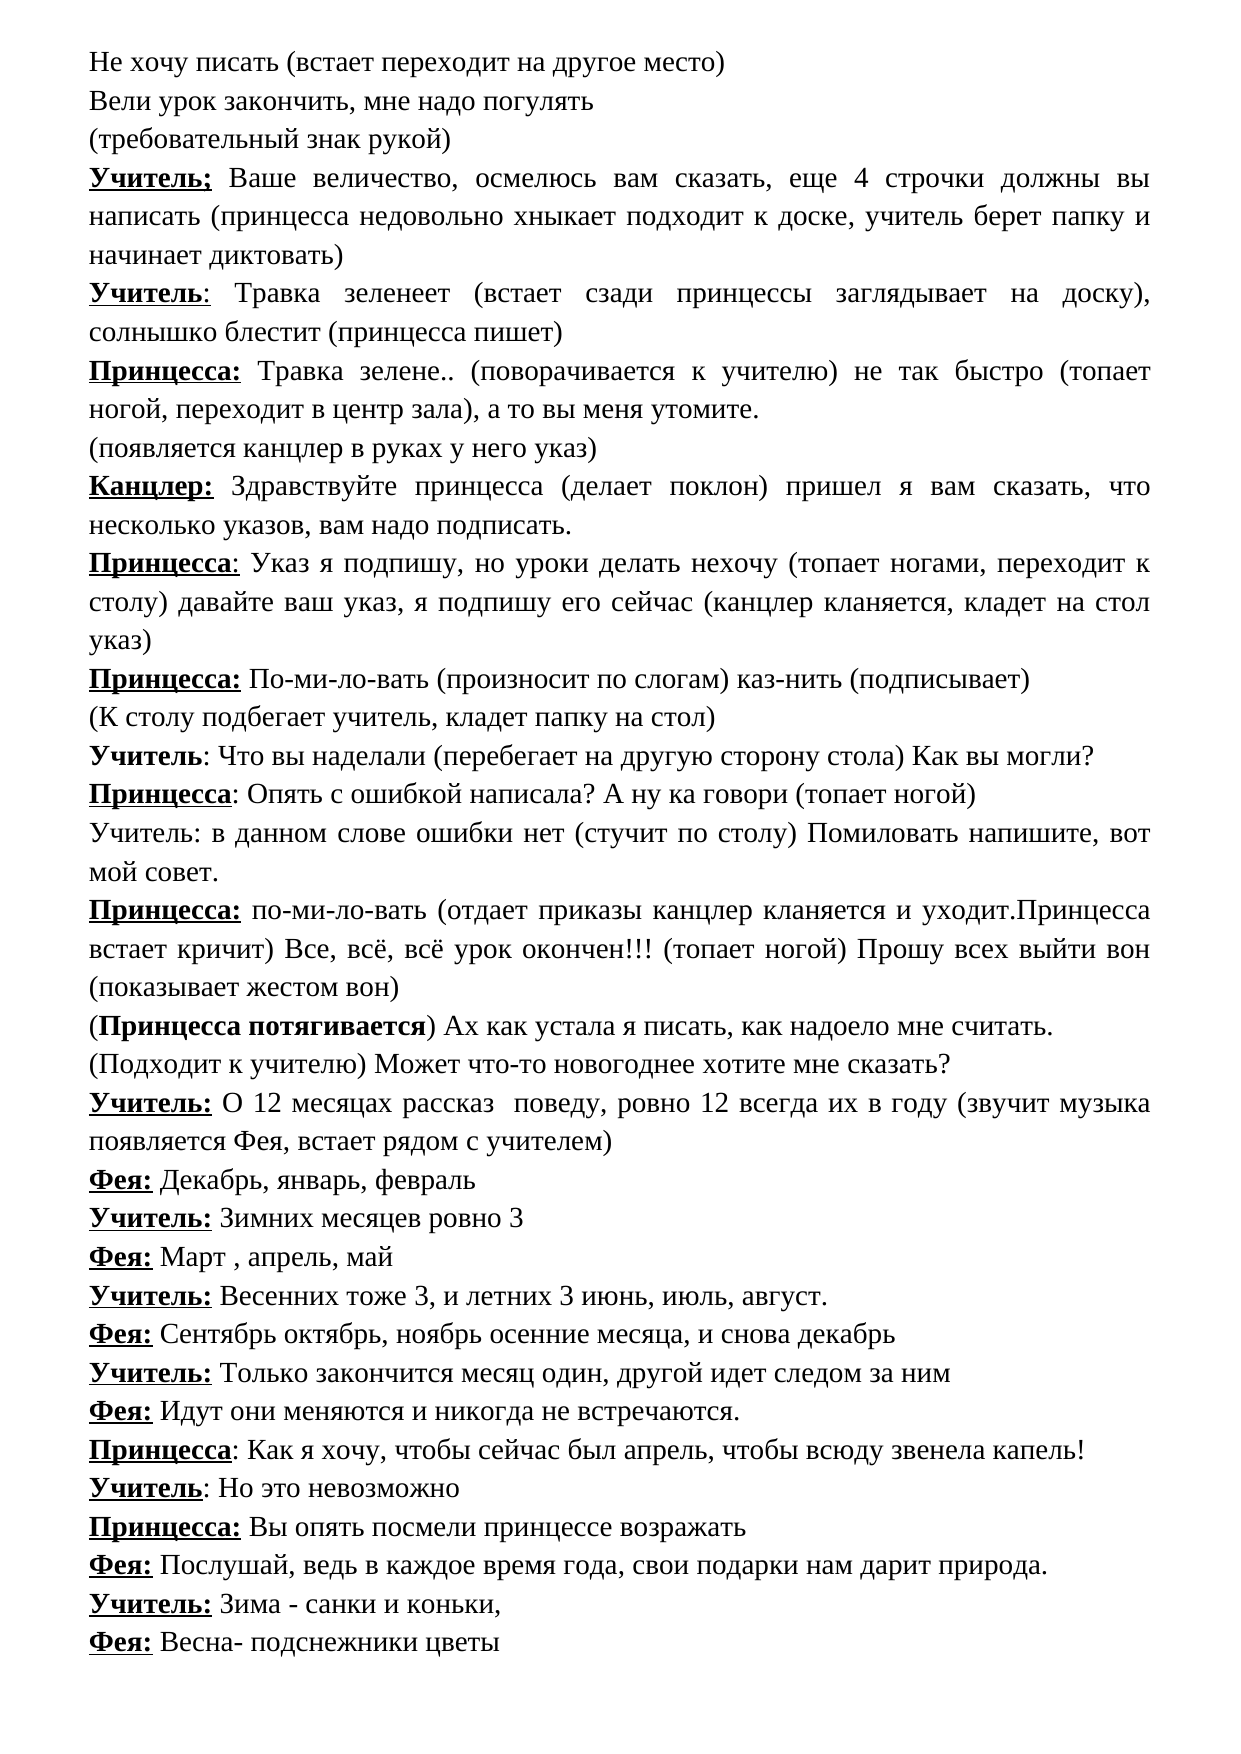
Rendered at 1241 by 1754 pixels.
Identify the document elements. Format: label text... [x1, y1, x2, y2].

text Учитель; Ваше величество, осмелюсь вам сказать, еще 4 строчки должны вы написать (принцесса недовольно хныкает подходит к доске, учитель берет папку и начинает диктовать) [89, 160, 1152, 271]
text Фея: Послушай, ведь в каждое время года, свои подарки нам дарит природа. [89, 1547, 1152, 1581]
text Учитель: Но это невозможно [89, 1470, 1152, 1504]
text Фея: Идут они меняются и никогда не встречаются. [89, 1393, 1152, 1427]
text Принцесса: по-ми-ло-вать (отдает приказы канцлер кланяется и уходит.Принцесса встает кричит) Все, всё, всё урок окончен!!! (топает ногой) Прошу всех выйти вон (показывает жестом вон) [89, 892, 1152, 1003]
text Фея: Сентябрь октябрь, ноябрь осенние месяца, и снова декабрь [89, 1316, 1152, 1350]
text Учитель: Зимних месяцев ровно 3 [89, 1201, 1152, 1234]
text Принцесса: Опять с ошибкой написала? А ну ка говори (топает ногой) [89, 777, 1152, 810]
text Фея: Весна- подснежники цветы [89, 1624, 1152, 1658]
text Учитель: Весенних тоже 3, и летних 3 июнь, июль, август. [89, 1278, 1152, 1311]
text (К столу подбегает учитель, кладет папку на стол) [89, 699, 1152, 733]
text Учитель: в данном слове ошибки нет (стучит по столу) Помиловать напишите, вот мой совет. [89, 815, 1152, 887]
text Учитель: Зима - санки и коньки, [89, 1586, 1152, 1619]
text Принцесса: По-ми-ло-вать (произносит по слогам) каз-нить (подписывает) [89, 661, 1152, 694]
text Фея: Декабрь, январь, февраль [89, 1162, 1152, 1196]
text Фея: Март , апрель, май [89, 1239, 1152, 1273]
text Принцесса: Как я хочу, чтобы сейчас был апрель, чтобы всюду звенела капель! [89, 1432, 1152, 1465]
text Принцесса: Вы опять посмели принцессе возражать [89, 1509, 1152, 1542]
text (Подходит к учителю) Может что-то новогоднее хотите мне сказать? [89, 1046, 1152, 1080]
text Учитель: Только закончится месяц один, другой идет следом за ним [89, 1355, 1152, 1388]
text (требовательный знак рукой) [89, 121, 1152, 155]
text (появляется канцлер в руках у него указ) [89, 430, 1152, 463]
text Вели урок закончить, мне надо погулять [89, 83, 1152, 116]
text Не хочу писать (встает переходит на другое место) [89, 44, 1152, 78]
text Принцесса: Травка зелене.. (поворачивается к учителю) не так быстро (топает ногой, переходит в центр зала), а то вы меня утомите. [89, 353, 1152, 425]
text Учитель: Что вы наделали (перебегает на другую сторону стола) Как вы могли? [89, 738, 1152, 772]
text Учитель: Травка зеленеет (встает сзади принцессы заглядывает на доску), солнышко блестит (принцесса пишет) [89, 276, 1152, 348]
text Канцлер: Здравствуйте принцесса (делает поклон) пришел я вам сказать, что несколько указов, вам надо подписать. [89, 468, 1152, 540]
text (Принцесса потягивается) Ах как устала я писать, как надоело мне считать. [89, 1008, 1152, 1041]
text Учитель: О 12 месяцах рассказ поведу, ровно 12 всегда их в году (звучит музыка появляется Фея, встает рядом с учителем) [89, 1085, 1152, 1157]
text Принцесса: Указ я подпишу, но уроки делать нехочу (топает ногами, переходит к столу) давайте ваш указ, я подпишу его сейчас (канцлер кланяется, кладет на стол указ) [89, 545, 1152, 656]
